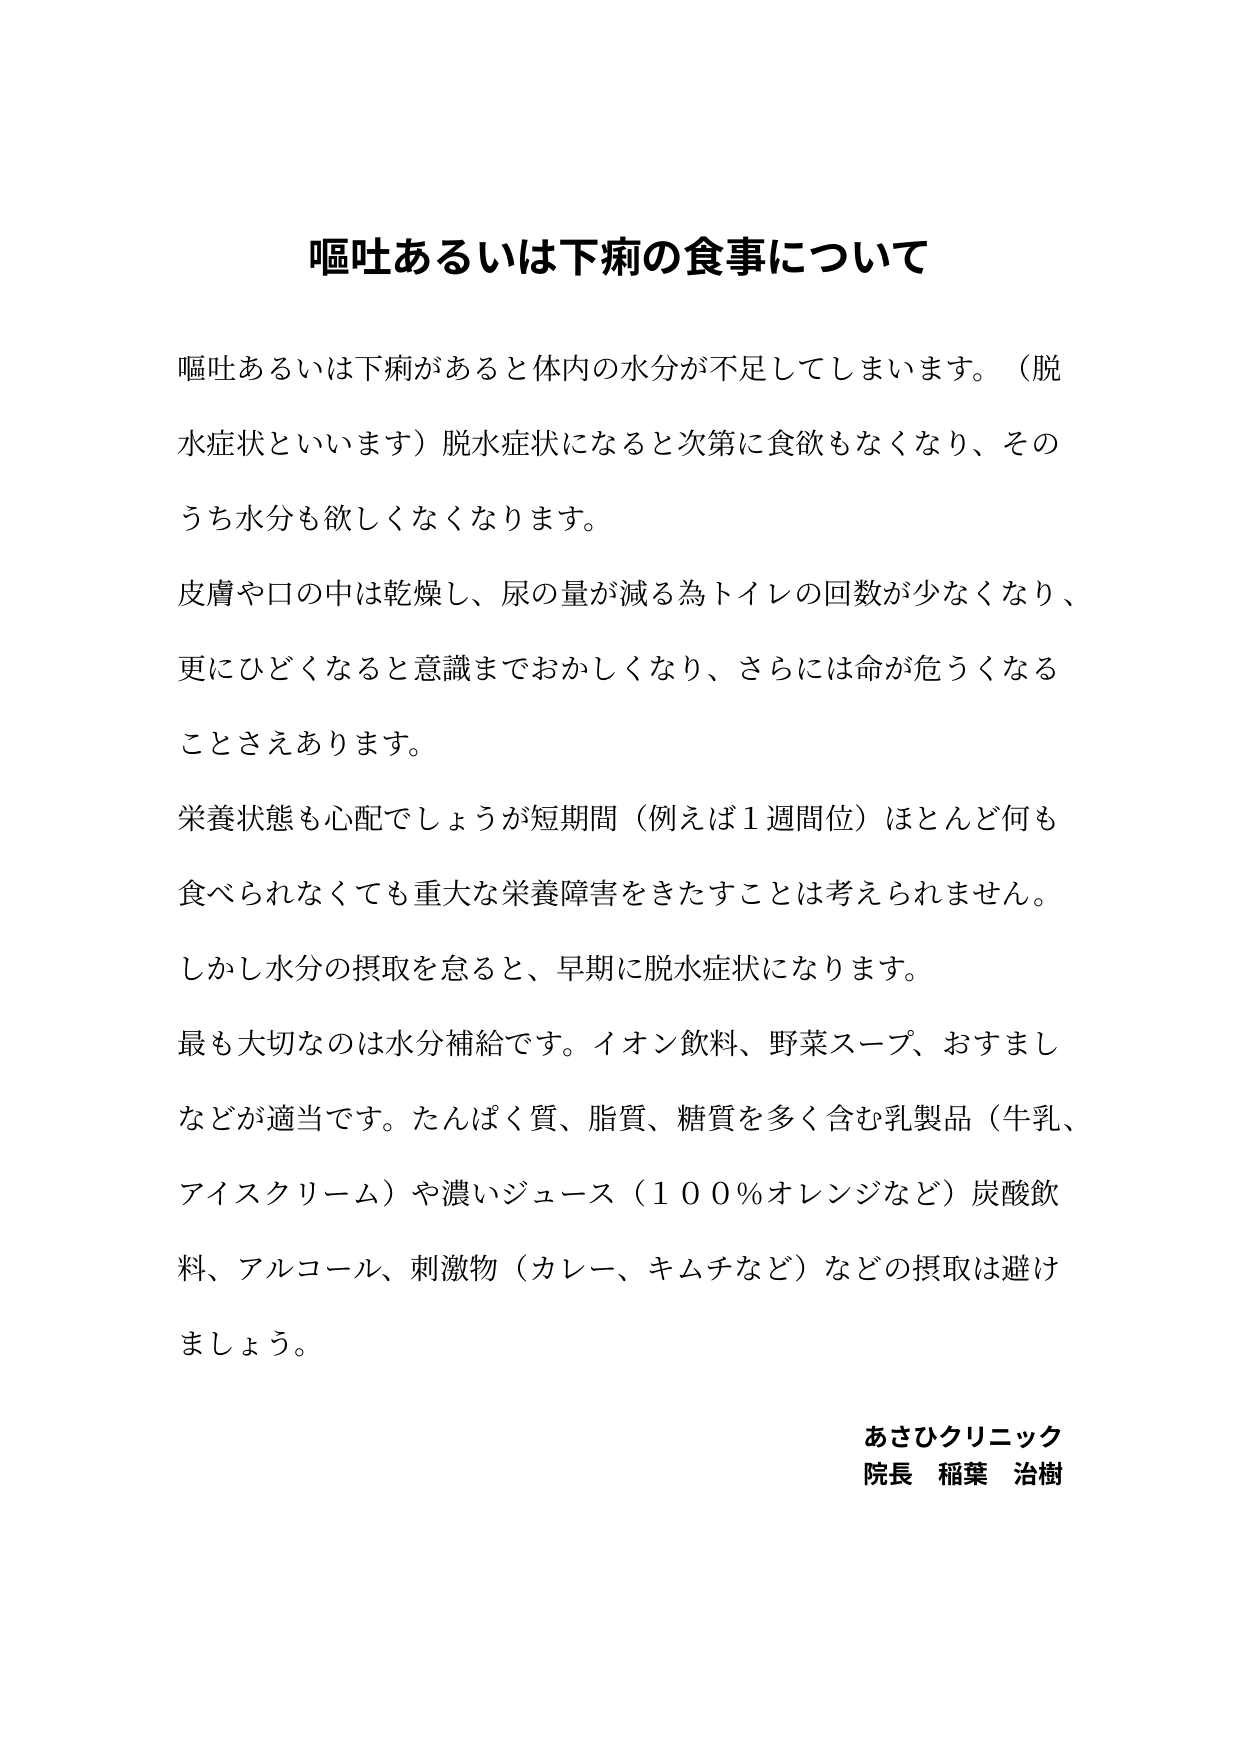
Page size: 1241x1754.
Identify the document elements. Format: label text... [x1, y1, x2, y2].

text 嘔吐あるいは下痢があると体内の水分が不足してしまいます。（脱水症状といいます）脱水症状になると次第に食欲もなくなり、そのうち水分も欲しくなくなります。 [177, 329, 1063, 554]
text 皮膚や口の中は乾燥し、尿の量が減る為トイレの回数が少なくなり、更にひどくなると意識までおかしくなり、さらには命が危うくなることさえあります。 [177, 554, 1063, 779]
text 最も大切なのは水分補給です。イオン飲料、野菜スープ、おすましなどが適当です。たんぱく質、脂質、糖質を多く含む乳製品（牛乳、アイスクリーム）や濃いジュース（１００％オレンジなど）炭酸飲料、アルコール、刺激物（カレー、キムチなど）などの摂取は避けましょう。 [177, 1004, 1063, 1379]
text 栄養状態も心配でしょうが短期間（例えば１週間位）ほとんど何も食べられなくても重大な栄養障害をきたすことは考えられません。しかし水分の摂取を怠ると、早期に脱水症状になります。 [177, 779, 1063, 1004]
text 院長 稲葉 治樹 [177, 1454, 1063, 1492]
text 嘔吐あるいは下痢の食事について [177, 217, 1063, 292]
text あさひクリニック [177, 1417, 1063, 1454]
